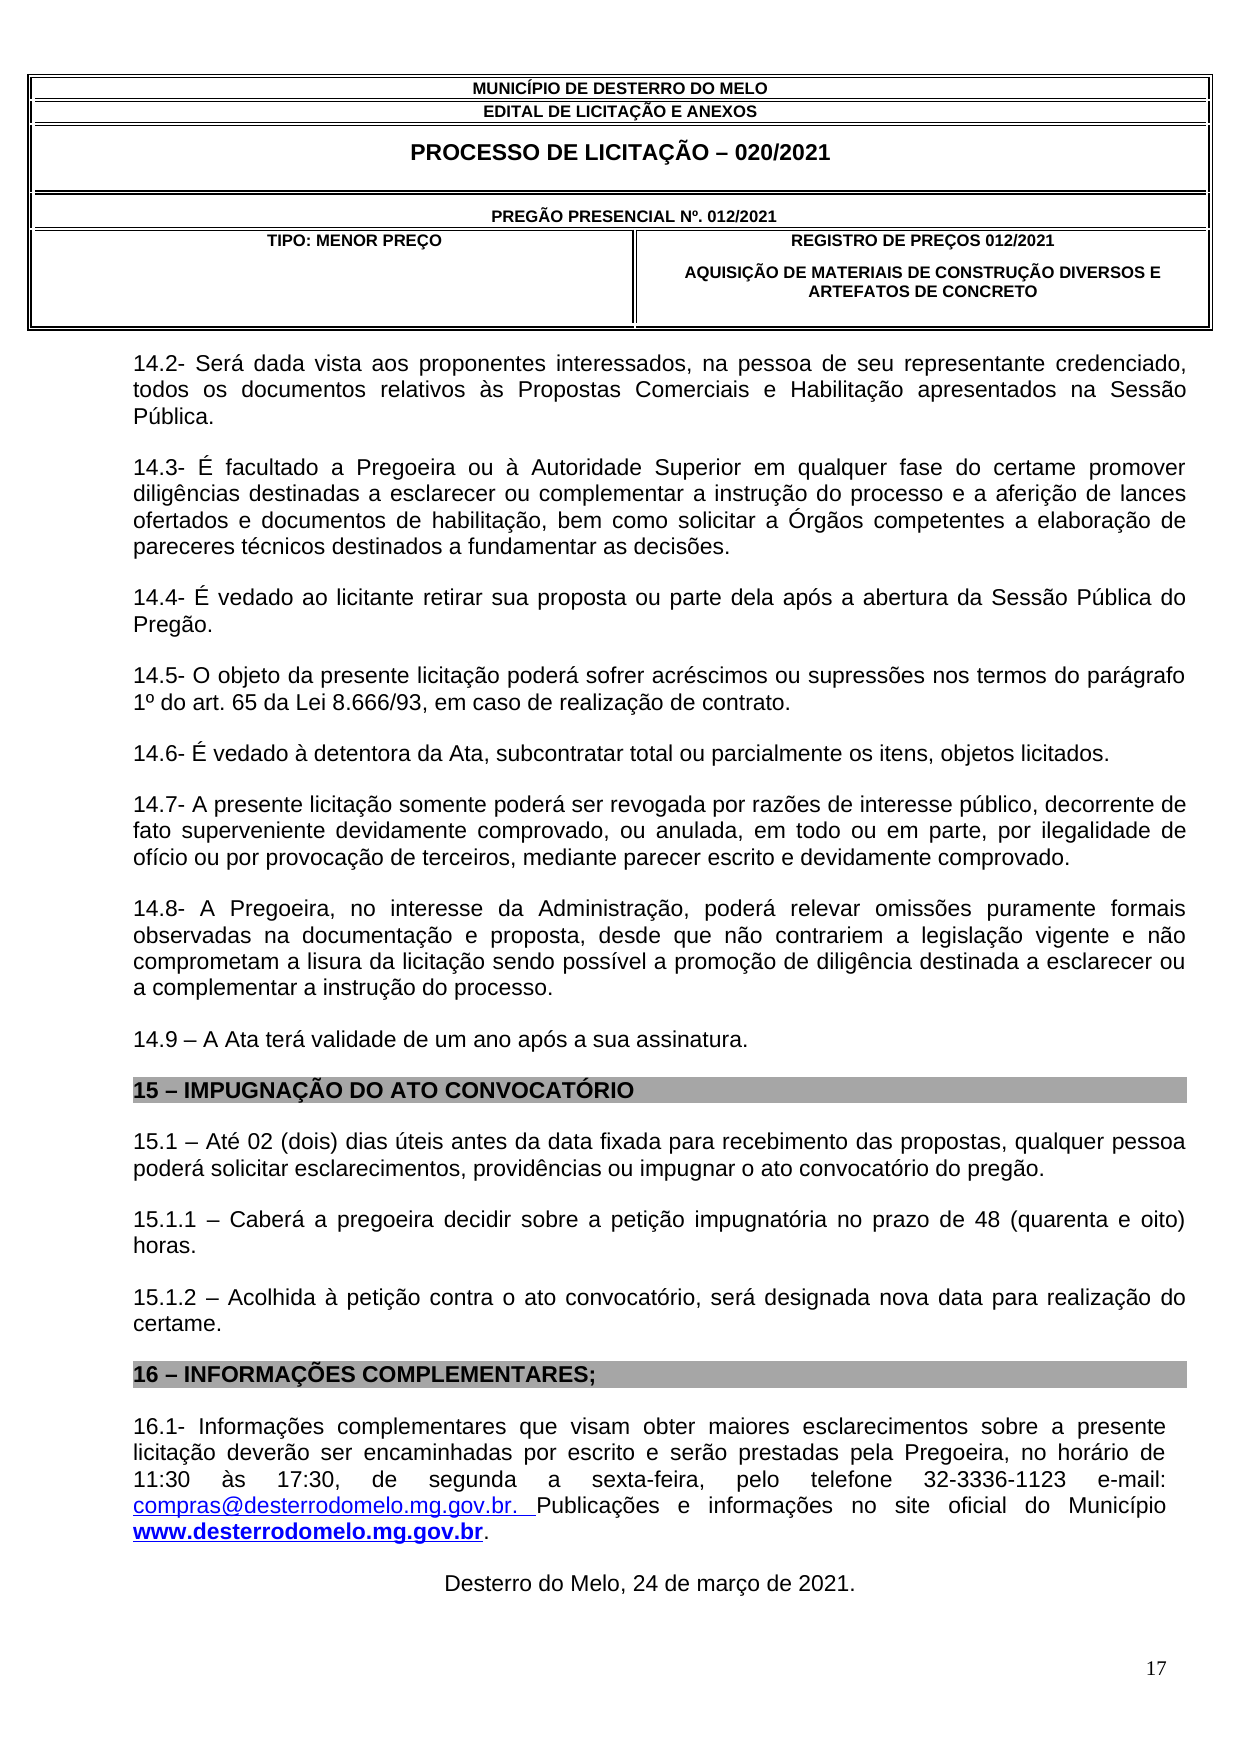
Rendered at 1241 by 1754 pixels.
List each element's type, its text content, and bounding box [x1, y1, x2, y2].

text 15.1.1 – Caberá a pregoeira decidir sobre a petição impugnatória no prazo de 48 (quarenta e oito) horas. [133, 1206, 1187, 1259]
text 14.3- É facultado a Pregoeira ou à Autoridade Superior em qualquer fase do certame promover diligências destinadas a esclarecer ou complementar a instrução do processo e a aferição de lances ofertados e documentos de habilitação, bem como solicitar a Órgãos competentes a elaboração de pareceres técnicos destinados a fundamentar as decisões. [133, 454, 1187, 559]
text 14.6- É vedado à detentora da Ata, subcontratar total ou parcialmente os itens, objetos licitados. [133, 740, 1187, 766]
text 15 – IMPUGNAÇÃO DO ATO CONVOCATÓRIO [133, 1077, 1187, 1103]
text 15.1.2 – Acolhida à petição contra o ato convocatório, será designada nova data para realização do certame. [133, 1284, 1187, 1336]
text 14.5- O objeto da presente licitação poderá sofrer acréscimos ou supressões nos termos do parágrafo 1º do art. 65 da Lei 8.666/93, em caso de realização de contrato. [133, 662, 1187, 715]
text 14.7- A presente licitação somente poderá ser revogada por razões de interesse público, decorrente de fato superveniente devidamente comprovado, ou anulada, em todo ou em parte, por ilegalidade de ofício ou por provocação de terceiros, mediante parecer escrito e devidamente comprovado. [133, 791, 1187, 870]
text 14.9 – A Ata terá validade de um ano após a sua assinatura. [133, 1026, 1187, 1052]
text 15.1 – Até 02 (dois) dias úteis antes da data fixada para recebimento das propostas, qualquer pessoa poderá solicitar esclarecimentos, providências ou impugnar o ato convocatório do pregão. [133, 1128, 1187, 1181]
text 16 – INFORMAÇÕES COMPLEMENTARES; [133, 1361, 1187, 1388]
text 14.8- A Pregoeira, no interesse da Administração, poderá relevar omissões puramente formais observadas na documentação e proposta, desde que não contrariem a legislação vigente e não comprometam a lisura da licitação sendo possível a promoção de diligência destinada a esclarecer ou a complementar a instrução do processo. [133, 895, 1187, 1001]
text 14.4- É vedado ao licitante retirar sua proposta ou parte dela após a abertura da Sessão Pública do Pregão. [133, 584, 1187, 637]
text 16.1- Informações complementares que visam obter maiores esclarecimentos sobre a presente licitação deverão ser encaminhadas por escrito e serão prestadas pela Pregoeira, no horário de 11:30 às 17:30, de segunda a sexta-feira, pelo telefone 32-3336-1123 e-mail: compras@desterrodomelo.mg.gov.br. Publicações e informações no site oficial do Município www.desterrodomelo.mg.gov.br. [133, 1413, 1167, 1544]
text 14.2- Será dada vista aos proponentes interessados, na pessoa de seu representante credenciado, todos os documentos relativos às Propostas Comerciais e Habilitação apresentados na Sessão Pública. [133, 350, 1187, 429]
text Desterro do Melo, 24 de março de 2021. [133, 1569, 1167, 1596]
